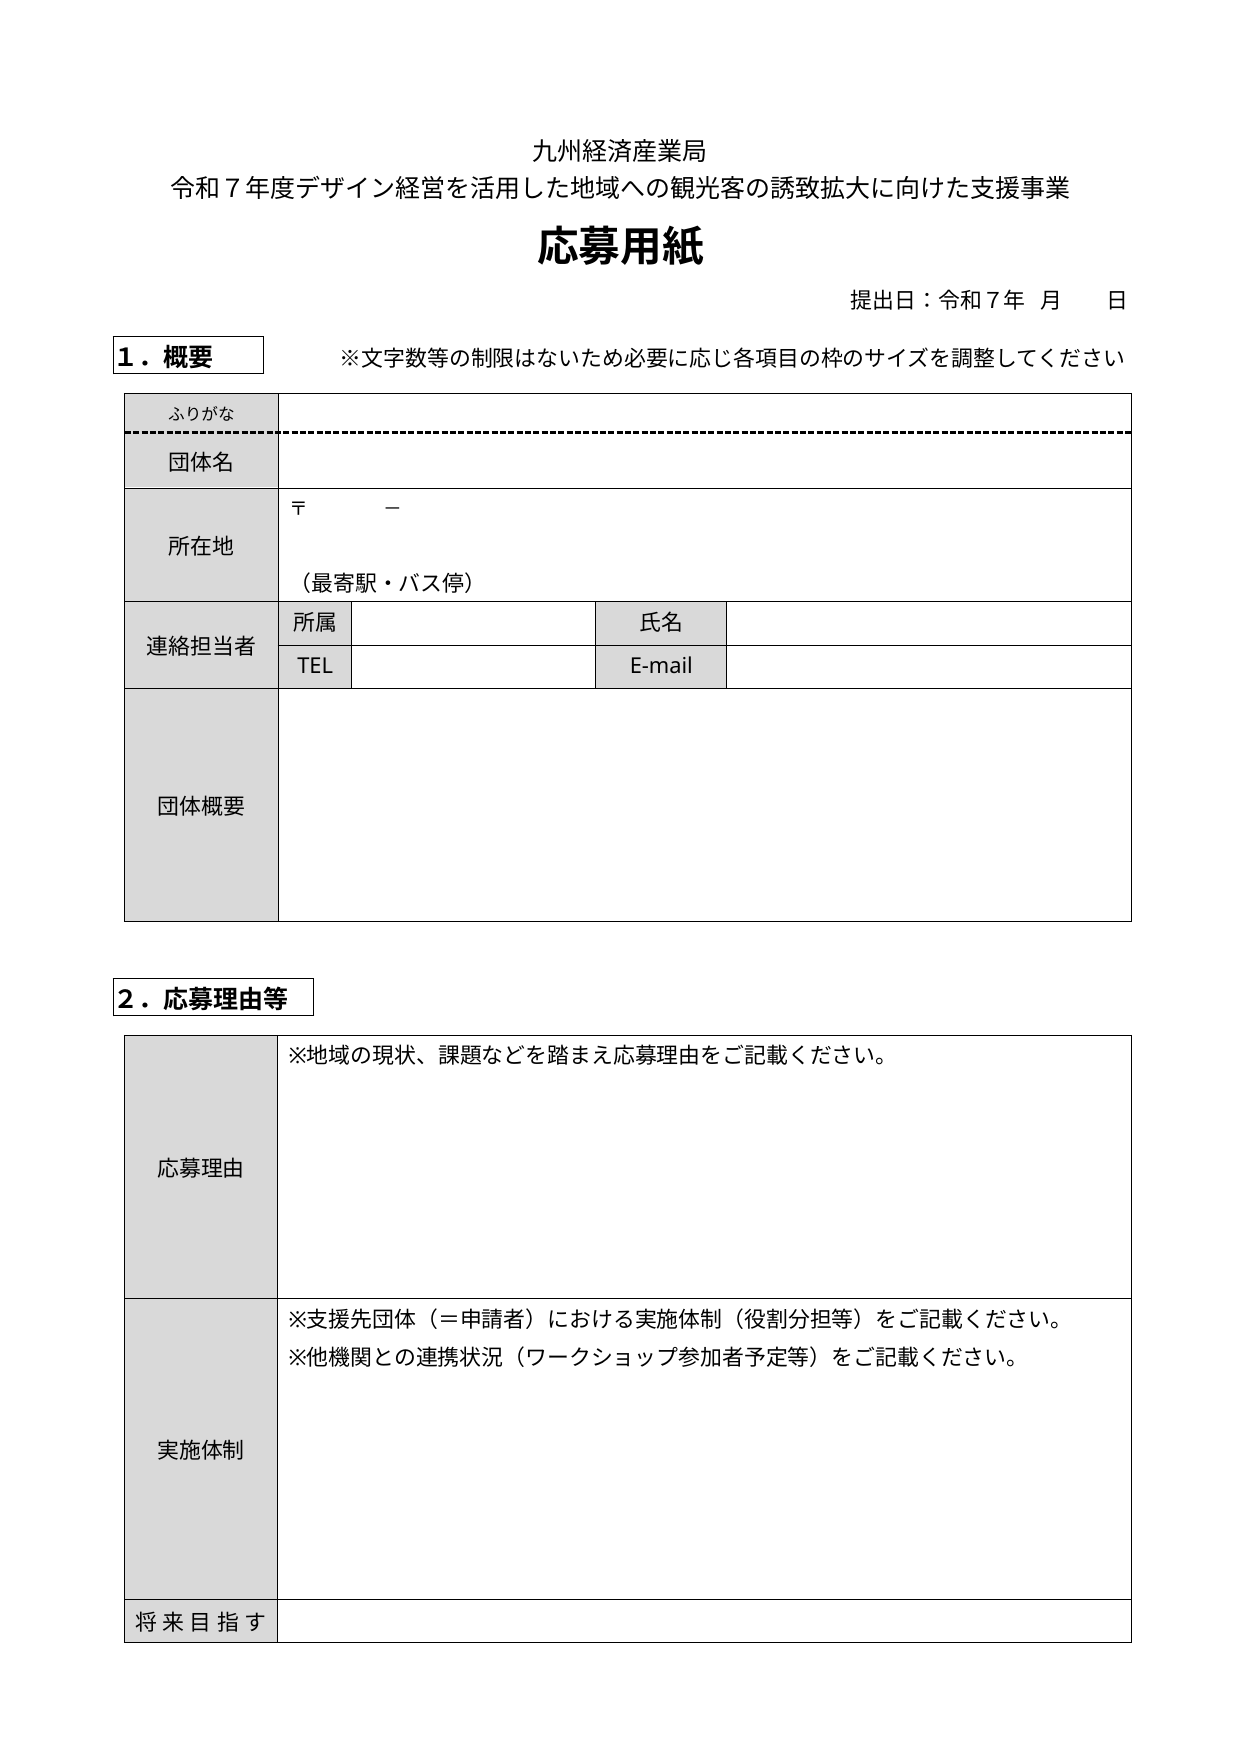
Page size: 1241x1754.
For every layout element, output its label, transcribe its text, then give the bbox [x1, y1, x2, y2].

table_cell TEL [279, 646, 351, 688]
table_cell 所在地 [125, 489, 278, 601]
text 提出日：令和７年 月 日 [112, 280, 1128, 318]
table_header ふりがな [125, 394, 278, 431]
table_cell 連絡担当者 [125, 602, 278, 688]
table_header [279, 394, 1131, 431]
table_cell ※支援先団体（＝申請者）における実施体制（役割分担等）をご記載ください。 ※他機関との連携状況（ワークショップ参加者予定等）をご記載ください。 [278, 1299, 1131, 1599]
table_cell 団体名 [125, 431, 278, 487]
text １．概要 ※文字数等の制限はないため必要に応じ各項目の枠のサイズを調整してください [112, 318, 1128, 393]
text ２．応募理由等 [112, 960, 1128, 1035]
table_cell 実施体制 [125, 1299, 277, 1599]
table_cell E-mail [596, 646, 726, 688]
table_cell [278, 1600, 1131, 1642]
table_header 応募理由 [125, 1036, 277, 1298]
text 令和７年度デザイン経営を活用した地域への観光客の誘致拡大に向けた支援事業 [112, 168, 1128, 205]
table_cell 氏名 [596, 602, 726, 645]
table_cell 〒 － （最寄駅・バス停） [279, 489, 1131, 601]
table_cell [352, 646, 595, 688]
table_cell 将来目指す姿 [125, 1600, 277, 1642]
text 九州経済産業局 [112, 130, 1128, 168]
text 応募用紙 [112, 205, 1128, 280]
table_cell [727, 646, 1131, 688]
table_cell 団体概要 [125, 689, 278, 921]
table_cell [727, 602, 1131, 645]
table_cell [352, 602, 595, 645]
table_cell [279, 431, 1131, 487]
table_cell [279, 689, 1131, 921]
table_header ※地域の現状、課題などを踏まえ応募理由をご記載ください。 [278, 1036, 1131, 1298]
table_cell 所属 [279, 602, 351, 645]
